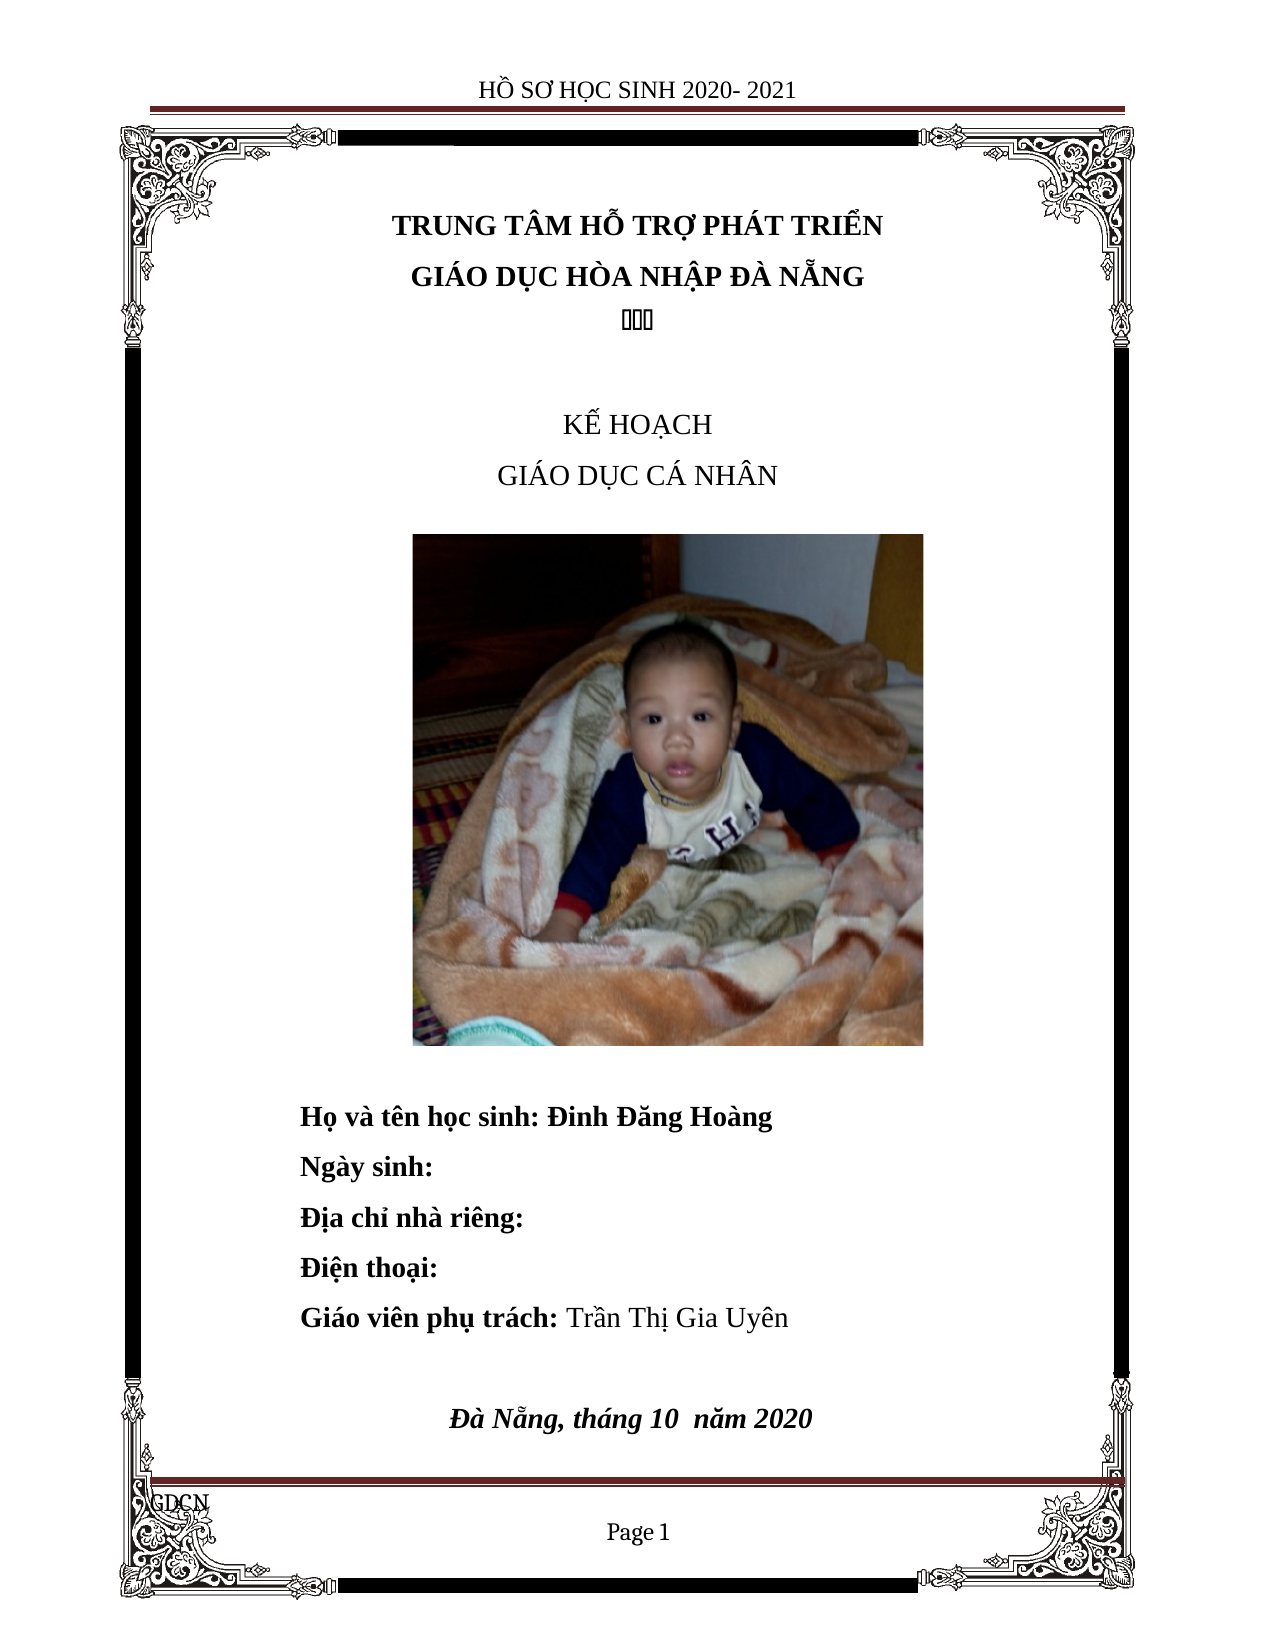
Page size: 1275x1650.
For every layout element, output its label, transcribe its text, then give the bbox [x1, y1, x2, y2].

text TRUNG TÂM HỖ TRỢ PHÁT TRIỂN [150, 208, 1125, 242]
picture [101, 115, 350, 381]
text Họ và tên học sinh: Đinh Đăng Hoàng [150, 1099, 1125, 1133]
text Điện thoại: [150, 1250, 1125, 1283]
text Giáo viên phụ trách: Trần Thị Gia Uyên [150, 1300, 1125, 1334]
picture [903, 115, 1153, 381]
text GIÁO DỤC HÒA NHẬP ĐÀ NẴNG [150, 259, 1125, 292]
text KẾ HOẠCH [150, 407, 1125, 441]
text Ngày sinh: [150, 1149, 1125, 1183]
text Đà Nẵng, tháng 10 năm 2020 [150, 1401, 1125, 1434]
picture [101, 1342, 350, 1608]
picture [903, 1333, 1153, 1599]
text GIÁO DỤC CÁ NHÂN [150, 458, 1125, 491]
text Địa chỉ nhà riêng: [150, 1200, 1125, 1233]
picture [412, 534, 924, 1046]
